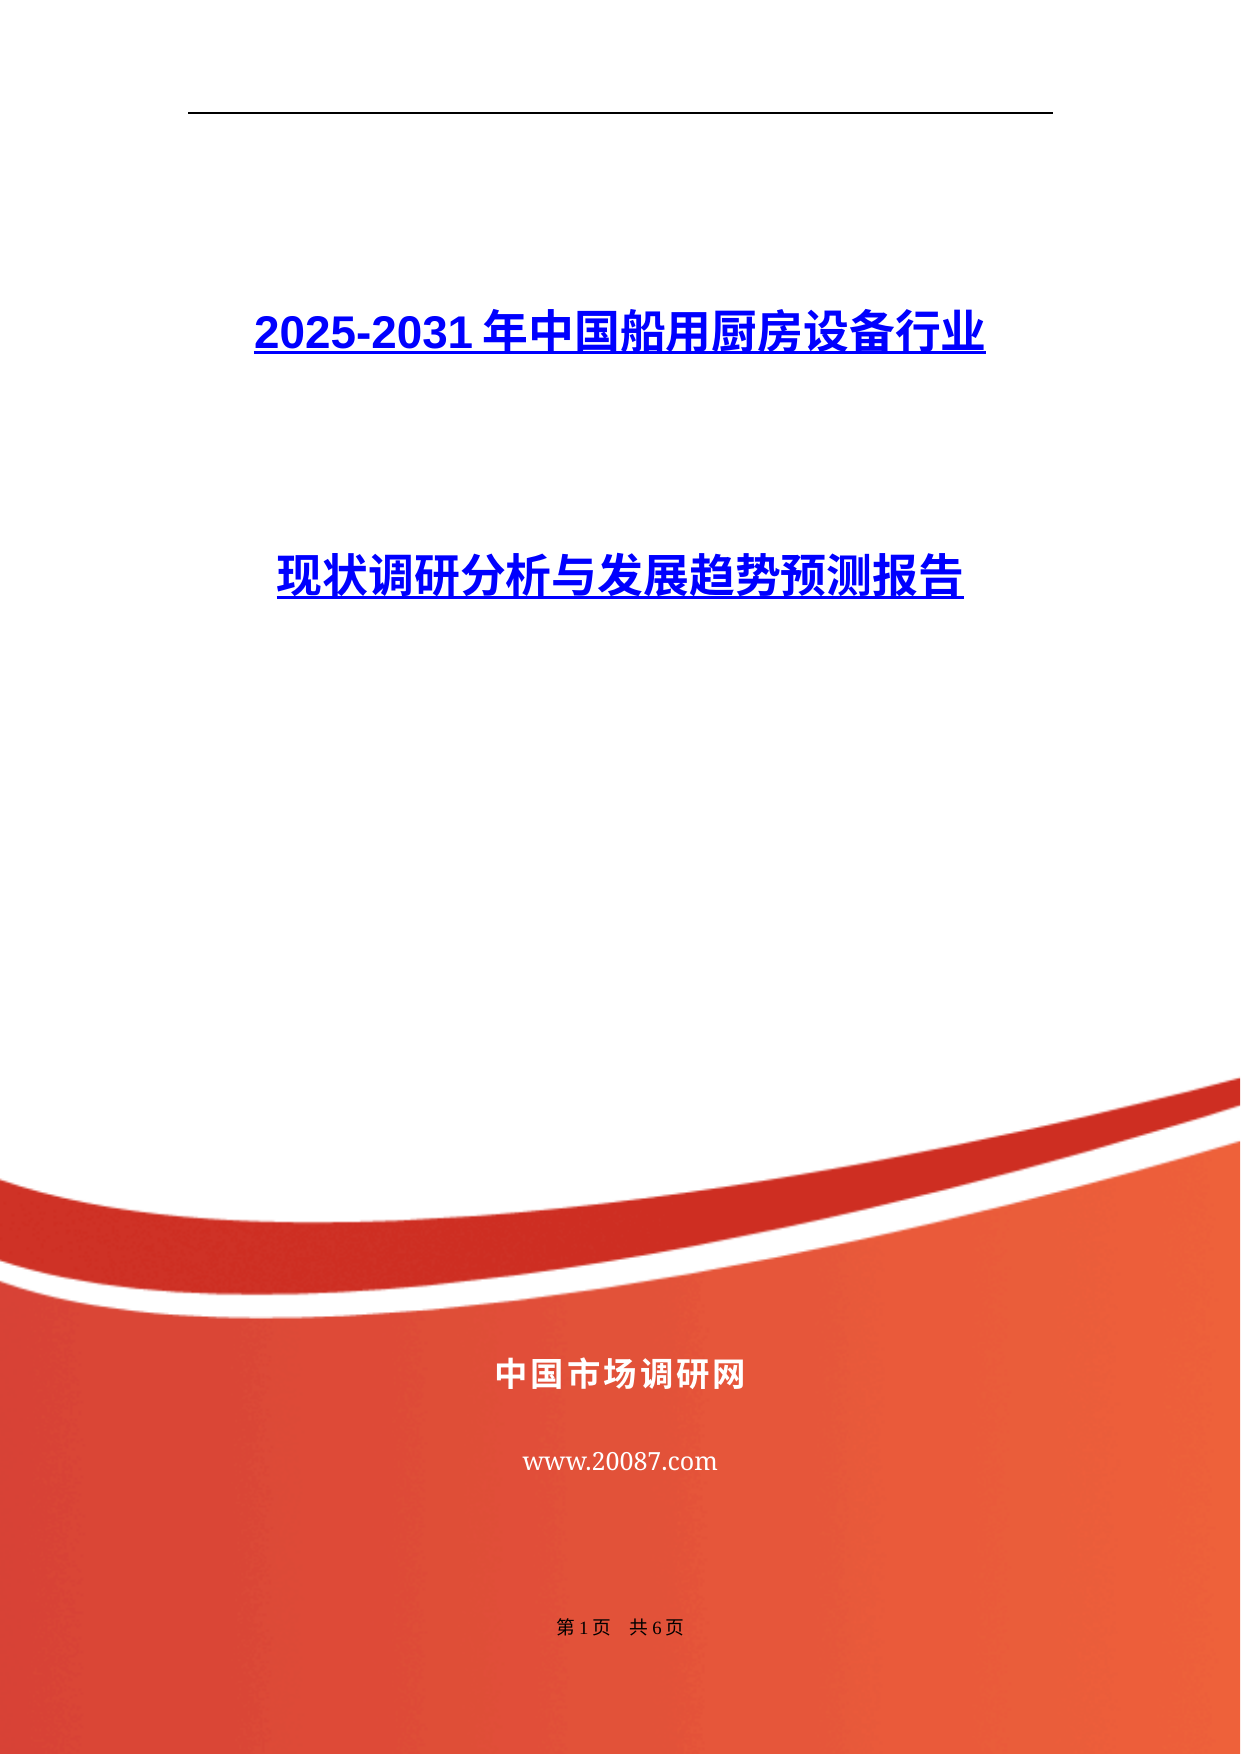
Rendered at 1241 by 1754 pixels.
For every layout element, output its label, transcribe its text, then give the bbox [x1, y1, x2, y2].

picture [0, 1006, 1241, 1754]
table_header 2025-2031年中国船用厨房设备行业现状调研分析与发展趋势预测报告 [188, 207, 1053, 773]
subtitle 中国市场调研网 [187, 1339, 1053, 1404]
text www.20087.com [187, 1428, 1053, 1493]
